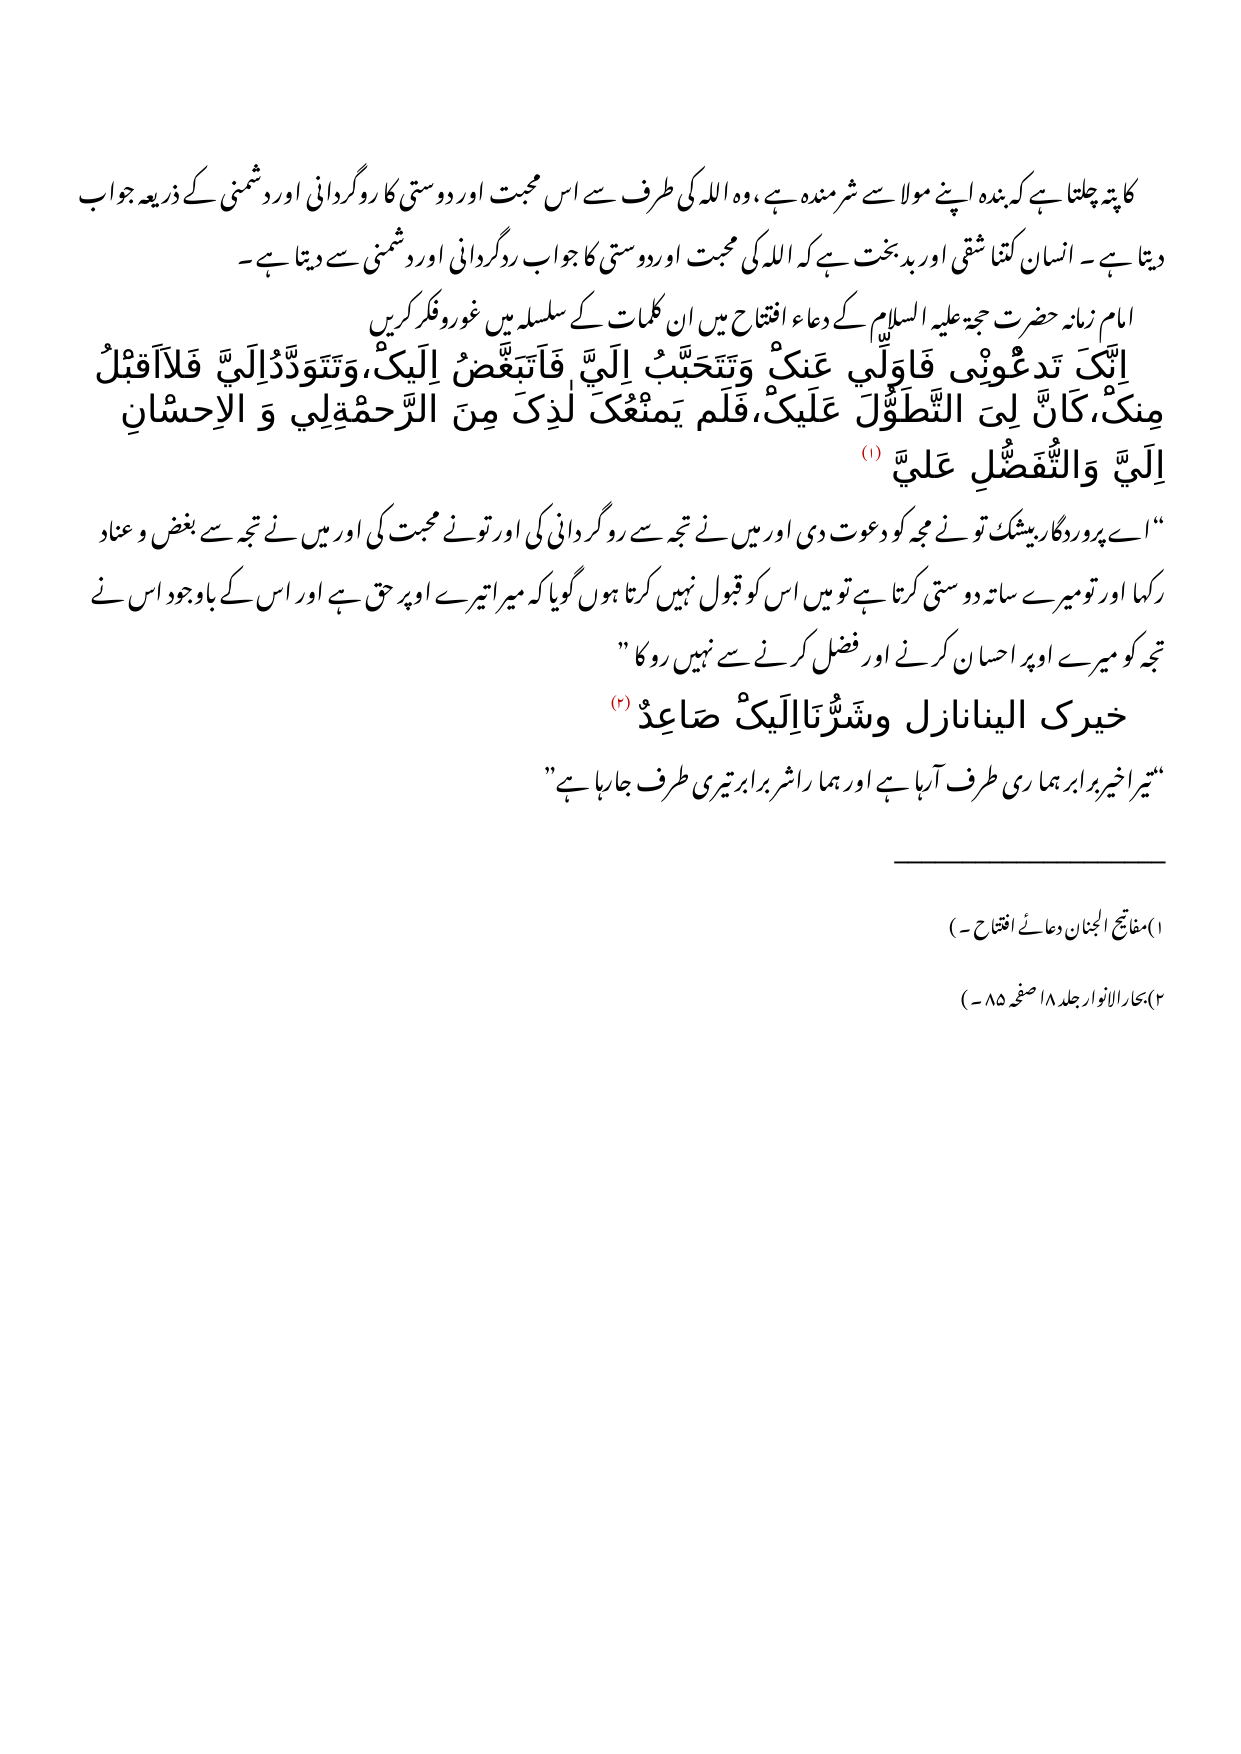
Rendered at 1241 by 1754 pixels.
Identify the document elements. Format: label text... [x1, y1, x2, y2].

text اِنَّکَ تَدعُْونِْی فَاوَلِّي عَنکَْ وَتَتَحَبَّبُ اِلَيَّ فَاَتَبَغَّضُ اِلَيکَْ،وَتَتَوَدَّدُاِلَيَّ فَلاَاَقبَْلُ مِنکَْ،کَانَّ لِیَ التَّطَوُّلَ عَلَيکَْ،فَلَم یَمنَْعُکَ لٰذِکَ مِنَ الرَّحمَْةِلِي وَ الاِحسَْانِ اِلَيَّ وَالتُّفَضُّلِ عَليَّ (١) “اے پروردگار بيشک تو نے مجه کو دعوت دی اور ميں نے تجه سے رو گر دانی کی اور تونے محبت کی اور ميں نے تجه سے بغض و عناد رکها اور توميرے ساته دو ستی کرتا ہے تو ميں اس کو قبول نہيں کرتا ہوں گویا کہ ميرا تيرے اوپر حق ہے اور اس کے باوجود اس نے تجه کو ميرے اوپر احسا ن کر نے اور فضل کر نے سے نہيں رو کا ” [75, 344, 1165, 681]
text خيرک الينانازل وشَرُّنَااِلَيکَْ صَاعِدٌ (٢) “تيراخيربرابر ہما ری طرف آرہا ہے اور ہما راشر برابر تيری طرف جارہا ہے” [75, 681, 1165, 806]
text ١)مفاتيح الجنان دعائے افتتاح ۔ ) [75, 899, 1165, 946]
text ٢)بحارالانوار جلد ٨ا صفحہ ٨۵ ۔ ) [75, 971, 1165, 1017]
text کا پتہ چلتا ہے کہ بندہ اپنے مولا سے شرمندہ ہے ،وہ الله کی طرف سے اس محبت اور دوستی کا روگردانی اور دشمنی کے ذریعہ جواب دیتا ہے ۔ انسان کتنا شقی اور بدبخت ہے کہ الله کی محبت اوردوستی کا جواب ردگردانی اور دشمنی سے دیتا ہے ۔ [75, 156, 1165, 281]
text امام زمانہ حضرت حجة عليہ السلام کے دعاء افتتاح ميں ان کلمات کے سلسلہ ميں غوروفکر کریں [75, 281, 1165, 344]
text ____________________ [75, 806, 1165, 874]
